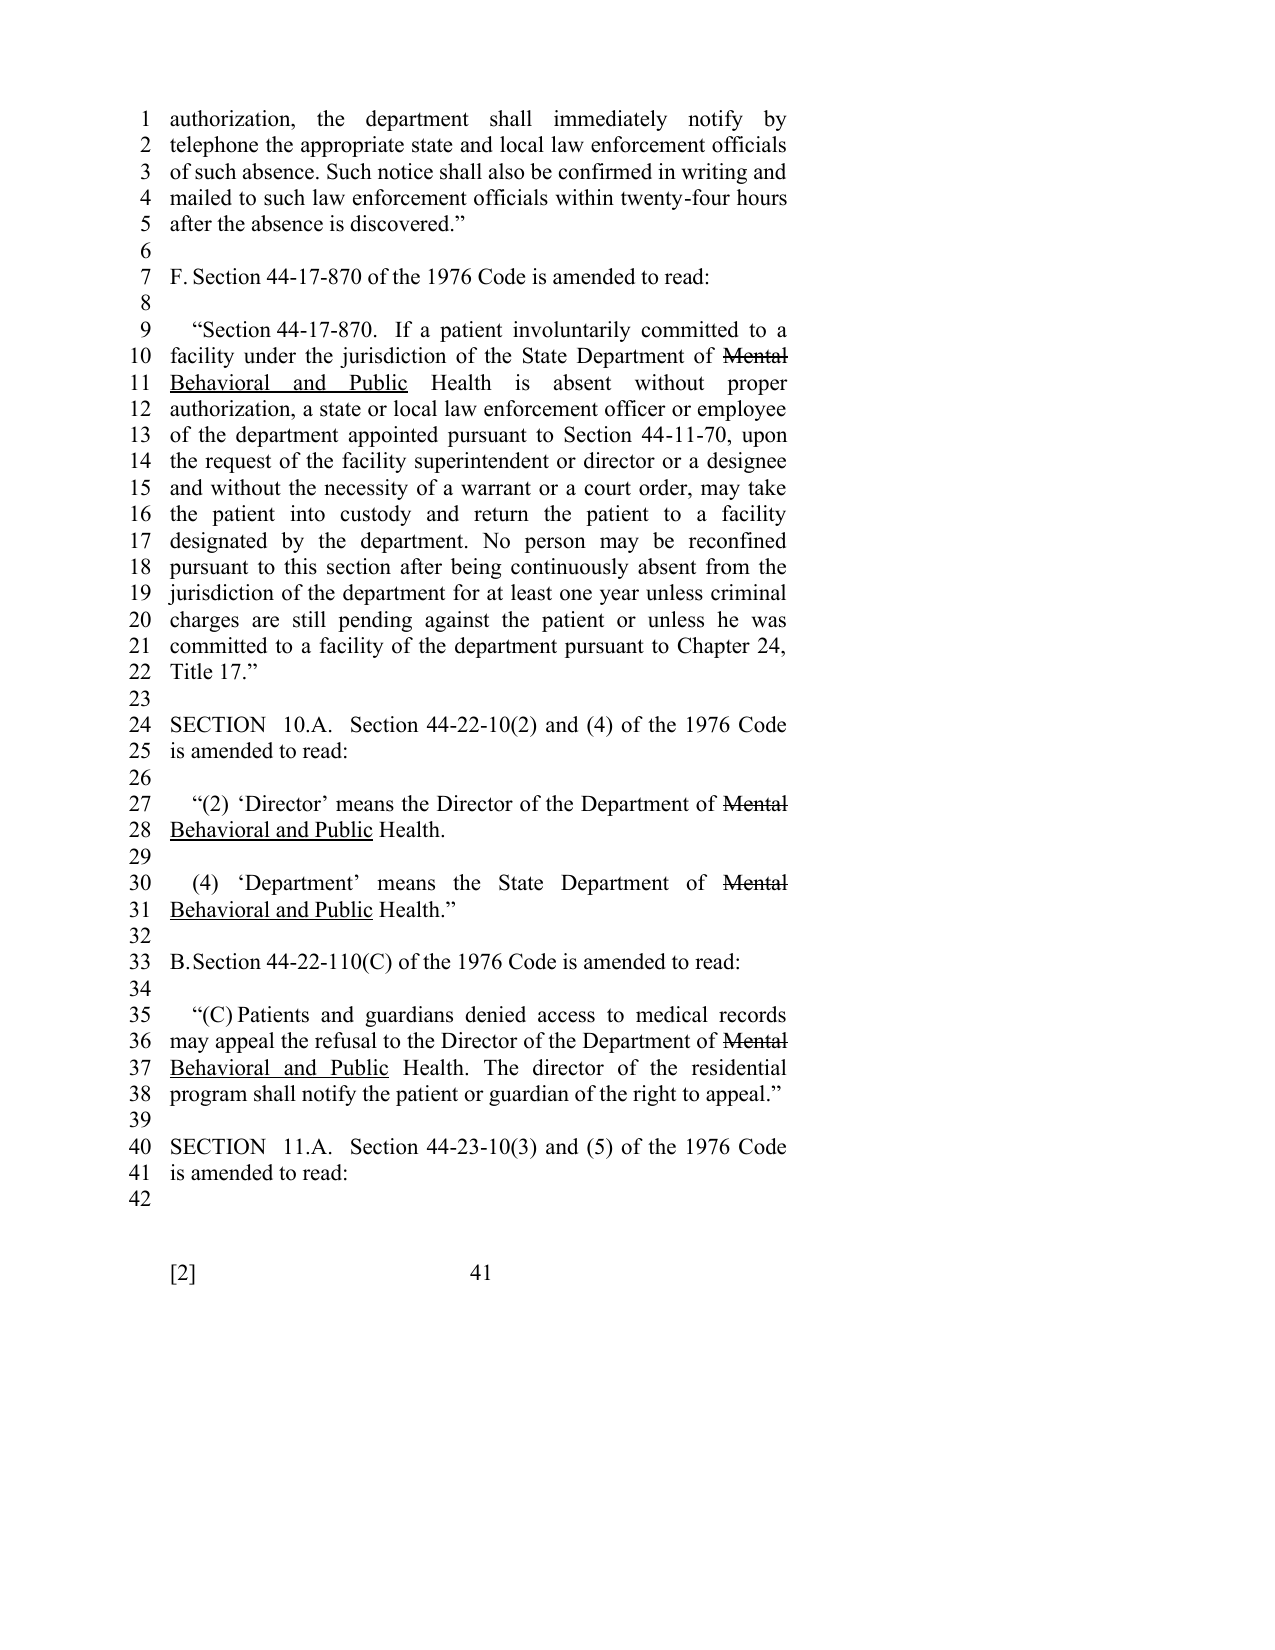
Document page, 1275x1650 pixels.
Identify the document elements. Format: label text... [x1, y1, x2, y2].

text “(C) Patients and guardians denied access to medical records may appeal the refusal to the Director of the Department of Mental Behavioral and Public Health. The director of the residential program shall notify the patient or guardian of the right to appeal.” [169, 1001, 787, 1106]
text B. Section 44-22-110(C) of the 1976 Code is amended to read: [169, 948, 787, 975]
text SECTION 10.A. Section 44-22-10(2) and (4) of the 1976 Code is amended to read: [169, 711, 787, 764]
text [169, 105, 787, 237]
text SECTION 11.A. Section 44-23-10(3) and (5) of the 1976 Code is amended to read: [169, 1133, 787, 1186]
text F. Section 44-17-870 of the 1976 Code is amended to read: [169, 263, 787, 289]
text “Section 44-17-870. If a patient involuntarily committed to a facility under the jurisdiction of the State Department of Mental Behavioral and Public Health is absent without proper authorization, a state or local law enforcement officer or employee of the department appointed pursuant to Section 44-11-70, upon the request of the facility superintendent or director or a designee and without the necessity of a warrant or a court order, may take the patient into custody and return the patient to a facility designated by the department. No person may be reconfined pursuant to this section after being continuously absent from the jurisdiction of the department for at least one year unless criminal charges are still pending against the patient or unless he was committed to a facility of the department pursuant to Chapter 24, Title 17.” [169, 316, 787, 685]
text “(2) ‘Director’ means the Director of the Department of Mental Behavioral and Public Health. [169, 790, 787, 843]
text (4) ‘Department’ means the State Department of Mental Behavioral and Public Health.” [169, 869, 787, 922]
